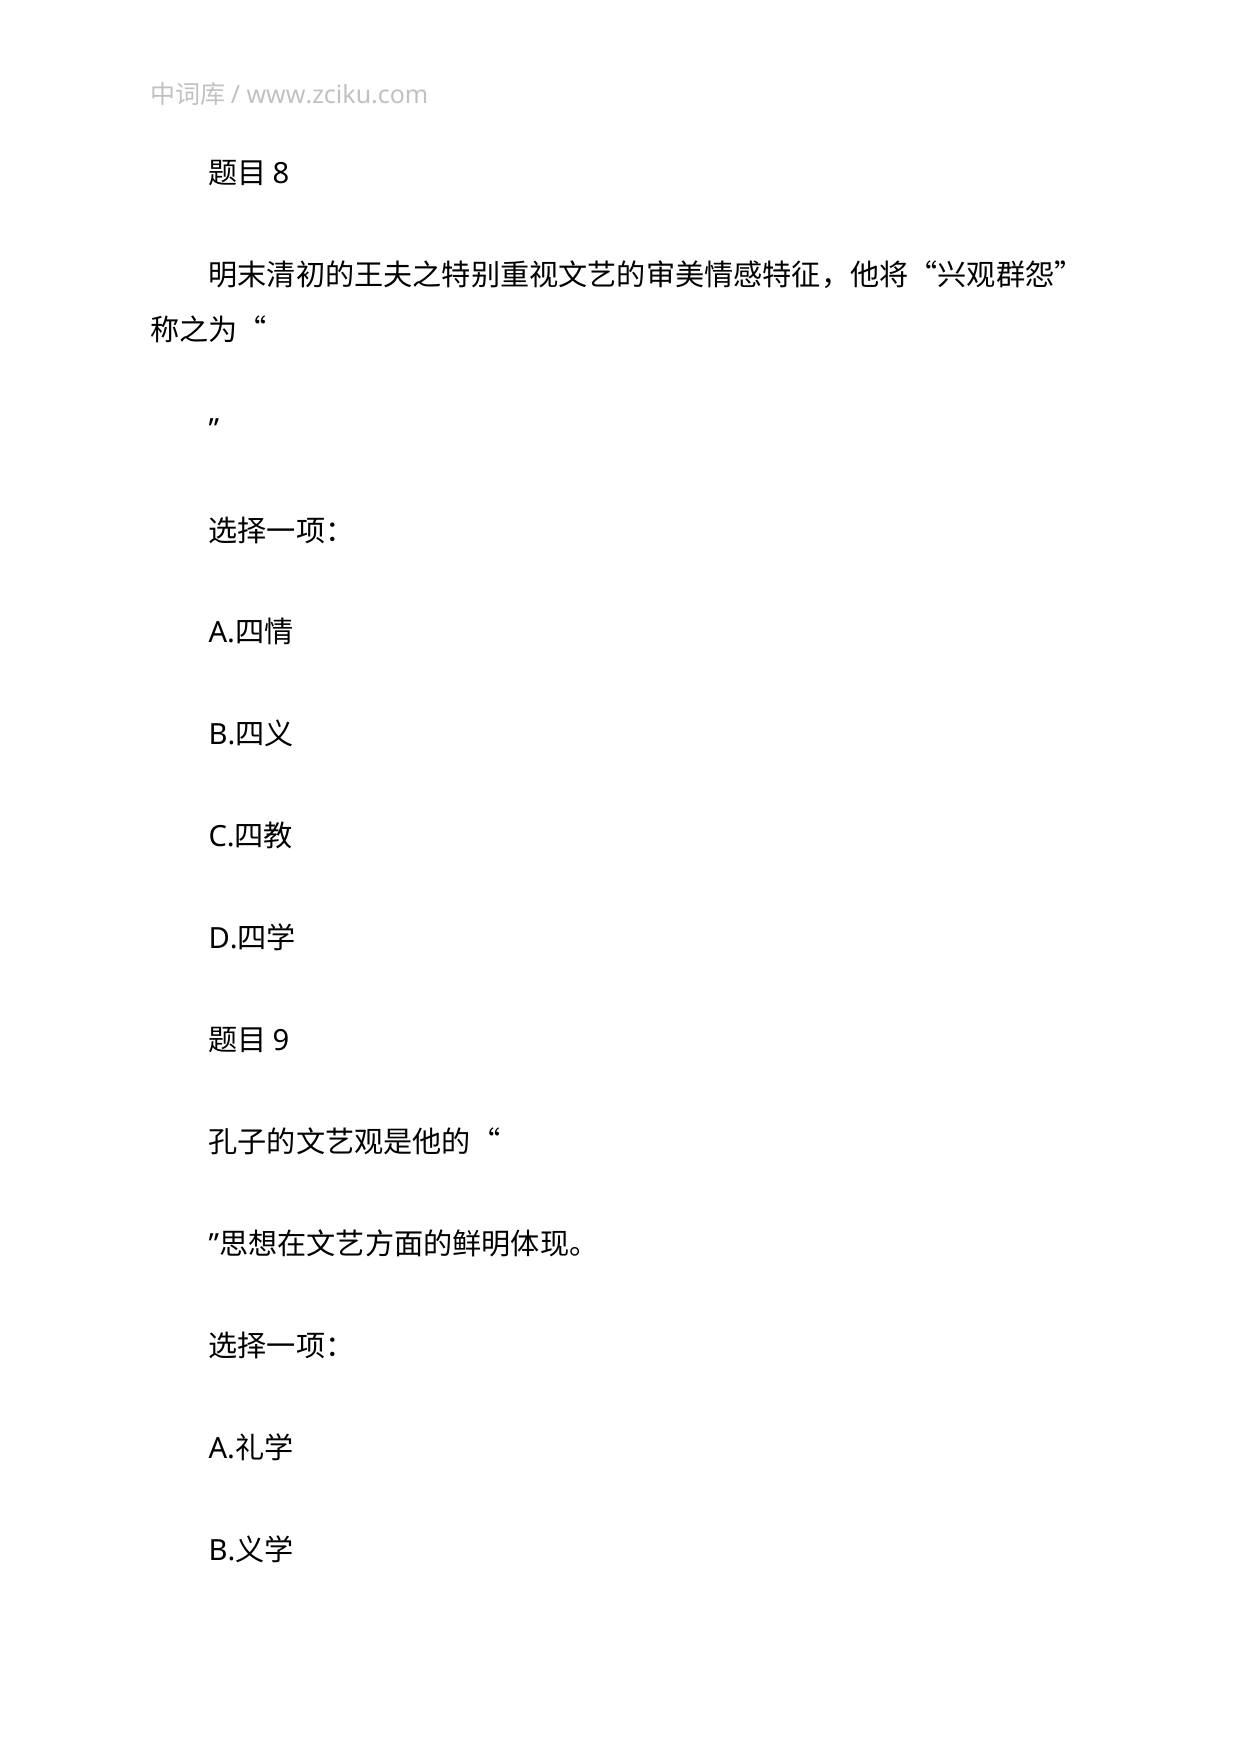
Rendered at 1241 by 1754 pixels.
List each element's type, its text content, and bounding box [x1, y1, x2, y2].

text 选择一项： [150, 1322, 1090, 1365]
text A.四情 [150, 609, 1090, 651]
text D.四学 [150, 915, 1090, 957]
text ”思想在文艺方面的鲜明体现。 [150, 1221, 1090, 1263]
text C.四教 [150, 813, 1090, 855]
text 孔子的文艺观是他的“ [150, 1119, 1090, 1161]
text ” [150, 409, 1090, 448]
text 题目9 [150, 1017, 1090, 1059]
text 选择一项： [150, 507, 1090, 549]
text A.礼学 [150, 1424, 1090, 1467]
text 明末清初的王夫之特别重视文艺的审美情感特征，他将“兴观群怨”称之为“ [150, 252, 1090, 349]
text 题目8 [150, 150, 1090, 192]
text B.义学 [150, 1526, 1090, 1569]
text B.四义 [150, 711, 1090, 753]
